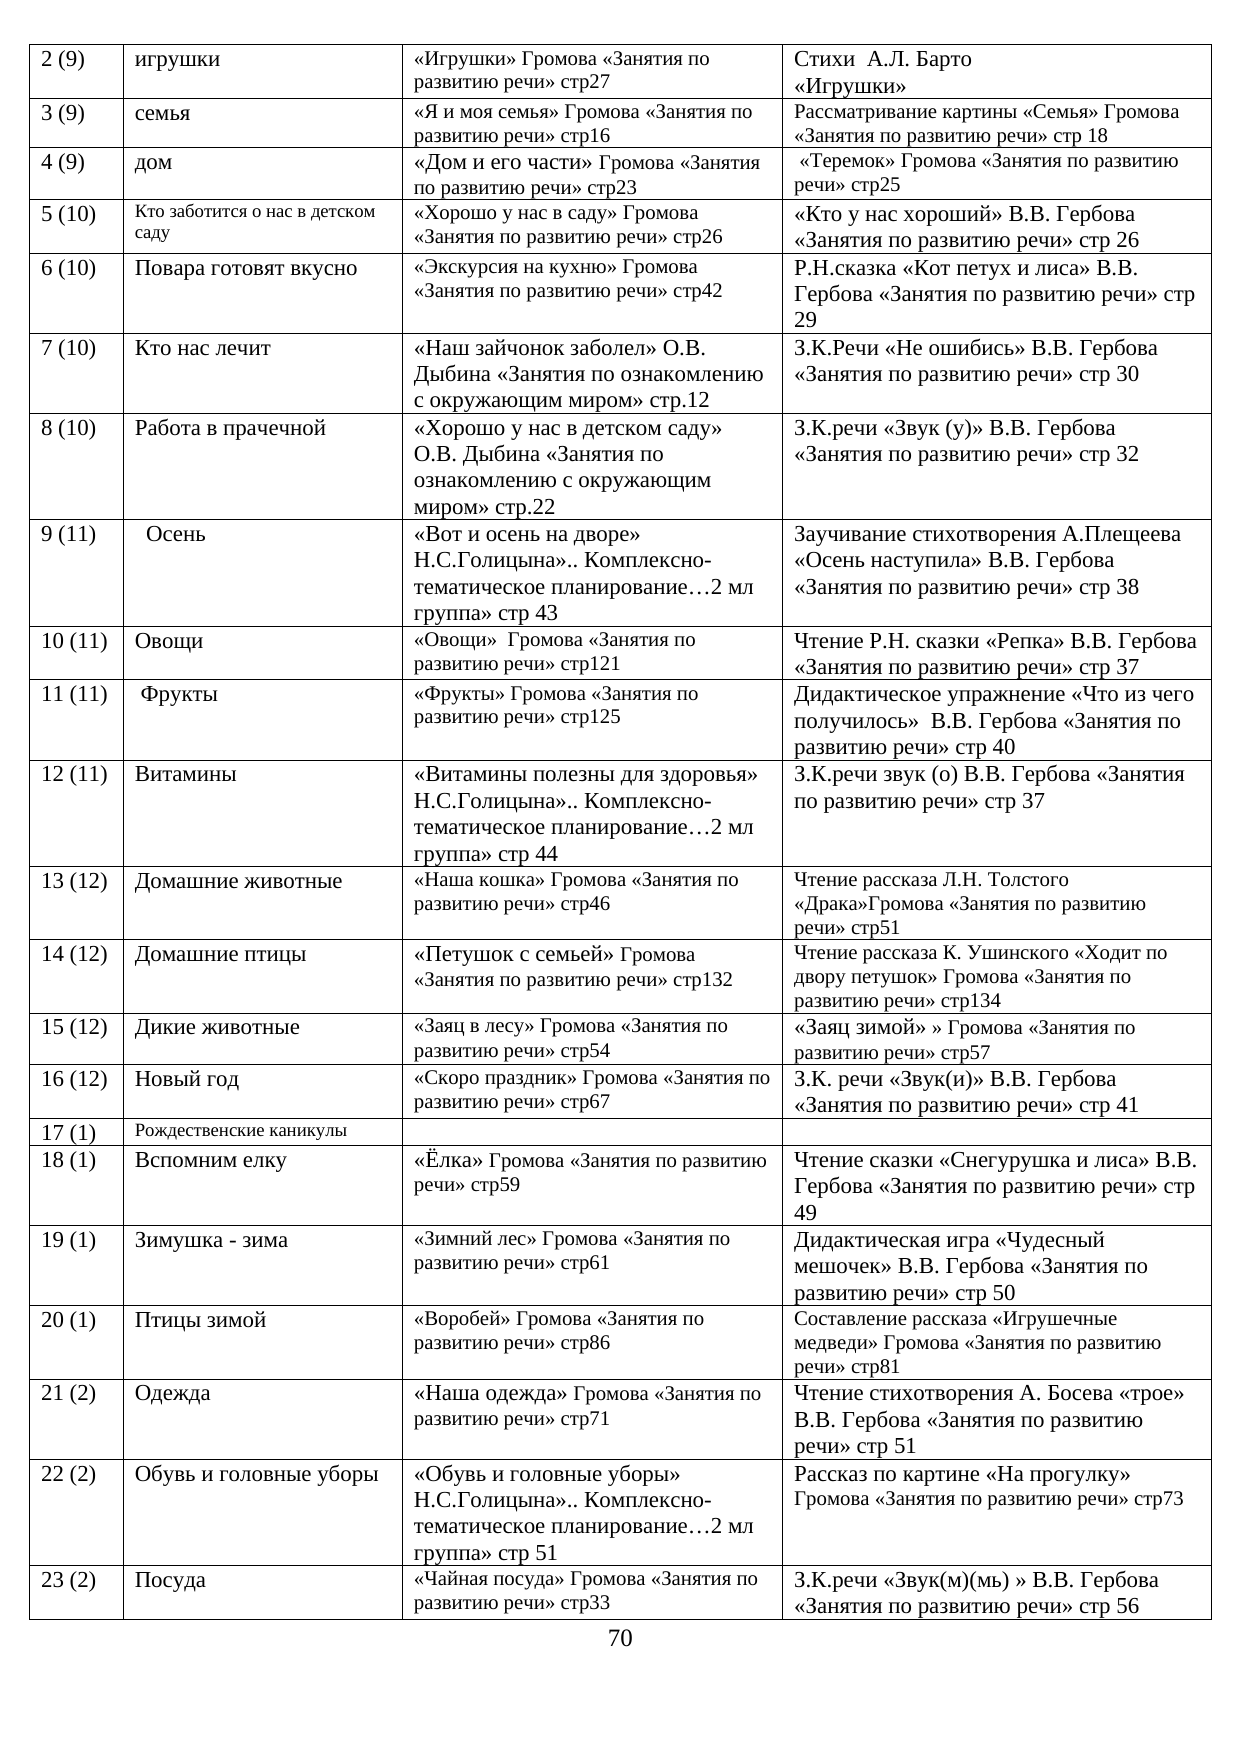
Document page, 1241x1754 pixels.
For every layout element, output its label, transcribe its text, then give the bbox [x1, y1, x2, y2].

table_cell 18 (1) [30, 1146, 123, 1225]
table_cell 8 (10) [30, 414, 123, 519]
table_cell 13 (12) [30, 867, 123, 939]
table_cell З.К.речи звук (о) В.В. Гербова «Занятия по развитию речи» стр 37 [783, 761, 1211, 866]
table_cell Работа в прачечной [124, 414, 402, 519]
table_cell «Заяц в лесу» Громова «Занятия по развитию речи» стр54 [403, 1014, 782, 1064]
table_cell Чтение сказки «Снегурушка и лиса» В.В. Гербова «Занятия по развитию речи» стр 49 [783, 1146, 1211, 1225]
table_cell [783, 1119, 1211, 1145]
table_cell «Витамины полезны для здоровья» Н.С.Голицына».. Комплексно- тематическое планирование…2 мл группа» стр 44 [403, 761, 782, 866]
table_cell З.К.речи «Звук(м)(мь) » В.В. Гербова «Занятия по развитию речи» стр 56 [783, 1566, 1211, 1619]
table_cell 22 (2) [30, 1460, 123, 1565]
table_cell «Кто у нас хороший» В.В. Гербова «Занятия по развитию речи» стр 26 [783, 200, 1211, 252]
table_cell Стихи А.Л. Барто «Игрушки» [783, 45, 1211, 98]
table_cell «Я и моя семья» Громова «Занятия по развитию речи» стр16 [403, 99, 782, 147]
table_cell 2 (9) [30, 45, 123, 98]
table_cell 10 (11) [30, 627, 123, 679]
table_cell Вспомним елку [124, 1146, 402, 1225]
table_cell З.К.речи «Звук (у)» В.В. Гербова «Занятия по развитию речи» стр 32 [783, 414, 1211, 519]
table_cell «Воробей» Громова «Занятия по развитию речи» стр86 [403, 1306, 782, 1378]
table_cell Составление рассказа «Игрушечные медведи» Громова «Занятия по развитию речи» стр81 [783, 1306, 1211, 1378]
table_cell 14 (12) [30, 940, 123, 1012]
table_cell Р.Н.сказка «Кот петух и лиса» В.В. Гербова «Занятия по развитию речи» стр 29 [783, 254, 1211, 333]
table_cell Чтение стихотворения А. Босева «трое» В.В. Гербова «Занятия по развитию речи» стр 51 [783, 1380, 1211, 1458]
table_cell Рассматривание картины «Семья» Громова «Занятия по развитию речи» стр 18 [783, 99, 1211, 147]
table_cell Фрукты [124, 680, 402, 759]
table_cell Осень [124, 520, 402, 626]
table_cell Одежда [124, 1380, 402, 1458]
table_cell 3 (9) [30, 99, 123, 147]
table_cell Чтение рассказа К. Ушинского «Ходит по двору петушок» Громова «Занятия по развитию речи» стр134 [783, 940, 1211, 1012]
table_cell 16 (12) [30, 1065, 123, 1118]
table_cell «Наша одежда» Громова «Занятия по развитию речи» стр71 [403, 1380, 782, 1458]
table_cell Рождественские каникулы [124, 1119, 402, 1145]
table_cell 20 (1) [30, 1306, 123, 1378]
table_cell семья [124, 99, 402, 147]
table_cell Витамины [124, 761, 402, 866]
table_cell 6 (10) [30, 254, 123, 333]
table_cell 12 (11) [30, 761, 123, 866]
table_cell Зимушка - зима [124, 1226, 402, 1305]
table_cell «Фрукты» Громова «Занятия по развитию речи» стр125 [403, 680, 782, 759]
table_cell «Вот и осень на дворе» Н.С.Голицына».. Комплексно- тематическое планирование…2 мл группа» стр 43 [403, 520, 782, 626]
table_cell «Скоро праздник» Громова «Занятия по развитию речи» стр67 [403, 1065, 782, 1118]
table_cell 23 (2) [30, 1566, 123, 1619]
table_cell Дикие животные [124, 1014, 402, 1064]
table_cell 11 (11) [30, 680, 123, 759]
table_cell 4 (9) [30, 148, 123, 199]
table_cell Птицы зимой [124, 1306, 402, 1378]
table_cell «Чайная посуда» Громова «Занятия по развитию речи» стр33 [403, 1566, 782, 1619]
table_cell З.К.Речи «Не ошибись» В.В. Гербова «Занятия по развитию речи» стр 30 [783, 334, 1211, 413]
table_cell «Хорошо у нас в детском саду» О.В. Дыбина «Занятия по ознакомлению с окружающим миром» стр.22 [403, 414, 782, 519]
table_cell «Экскурсия на кухню» Громова «Занятия по развитию речи» стр42 [403, 254, 782, 333]
table_cell Кто заботится о нас в детском саду [124, 200, 402, 252]
table_cell «Теремок» Громова «Занятия по развитию речи» стр25 [783, 148, 1211, 199]
table_cell игрушки [124, 45, 402, 98]
table_cell Овощи [124, 627, 402, 679]
table_cell Повара готовят вкусно [124, 254, 402, 333]
table_cell 15 (12) [30, 1014, 123, 1064]
table_cell Обувь и головные уборы [124, 1460, 402, 1565]
table_cell 19 (1) [30, 1226, 123, 1305]
table_cell Дидактическое упражнение «Что из чего получилось» В.В. Гербова «Занятия по развитию речи» стр 40 [783, 680, 1211, 759]
table_cell З.К. речи «Звук(и)» В.В. Гербова «Занятия по развитию речи» стр 41 [783, 1065, 1211, 1118]
table_cell 21 (2) [30, 1380, 123, 1458]
table_cell Дидактическая игра «Чудесный мешочек» В.В. Гербова «Занятия по развитию речи» стр 50 [783, 1226, 1211, 1305]
table_cell «Зимний лес» Громова «Занятия по развитию речи» стр61 [403, 1226, 782, 1305]
table_cell «Наш зайчонок заболел» О.В. Дыбина «Занятия по ознакомлению с окружающим миром» стр.12 [403, 334, 782, 413]
table_cell «Овощи» Громова «Занятия по развитию речи» стр121 [403, 627, 782, 679]
table_cell «Наша кошка» Громова «Занятия по развитию речи» стр46 [403, 867, 782, 939]
table_cell «Ёлка» Громова «Занятия по развитию речи» стр59 [403, 1146, 782, 1225]
table_cell «Обувь и головные уборы» Н.С.Голицына».. Комплексно- тематическое планирование…2 мл группа» стр 51 [403, 1460, 782, 1565]
table_cell «Дом и его части» Громова «Занятия по развитию речи» стр23 [403, 148, 782, 199]
table_cell Заучивание стихотворения А.Плещеева «Осень наступила» В.В. Гербова «Занятия по развитию речи» стр 38 [783, 520, 1211, 626]
table_cell 7 (10) [30, 334, 123, 413]
table_cell «Заяц зимой» » Громова «Занятия по развитию речи» стр57 [783, 1014, 1211, 1064]
table_cell «Петушок с семьей» Громова «Занятия по развитию речи» стр132 [403, 940, 782, 1012]
table_cell Чтение Р.Н. сказки «Репка» В.В. Гербова «Занятия по развитию речи» стр 37 [783, 627, 1211, 679]
table_cell Рассказ по картине «На прогулку» Громова «Занятия по развитию речи» стр73 [783, 1460, 1211, 1565]
table_cell «Игрушки» Громова «Занятия по развитию речи» стр27 [403, 45, 782, 98]
table_cell 17 (1) [30, 1119, 123, 1145]
table_cell Посуда [124, 1566, 402, 1619]
table_cell Чтение рассказа Л.Н. Толстого «Драка»Громова «Занятия по развитию речи» стр51 [783, 867, 1211, 939]
table_cell 5 (10) [30, 200, 123, 252]
table_cell Домашние животные [124, 867, 402, 939]
table_cell 9 (11) [30, 520, 123, 626]
table_cell дом [124, 148, 402, 199]
table_cell [403, 1119, 782, 1145]
table_cell Новый год [124, 1065, 402, 1118]
table_cell «Хорошо у нас в саду» Громова «Занятия по развитию речи» стр26 [403, 200, 782, 252]
table_cell Домашние птицы [124, 940, 402, 1012]
table_cell Кто нас лечит [124, 334, 402, 413]
